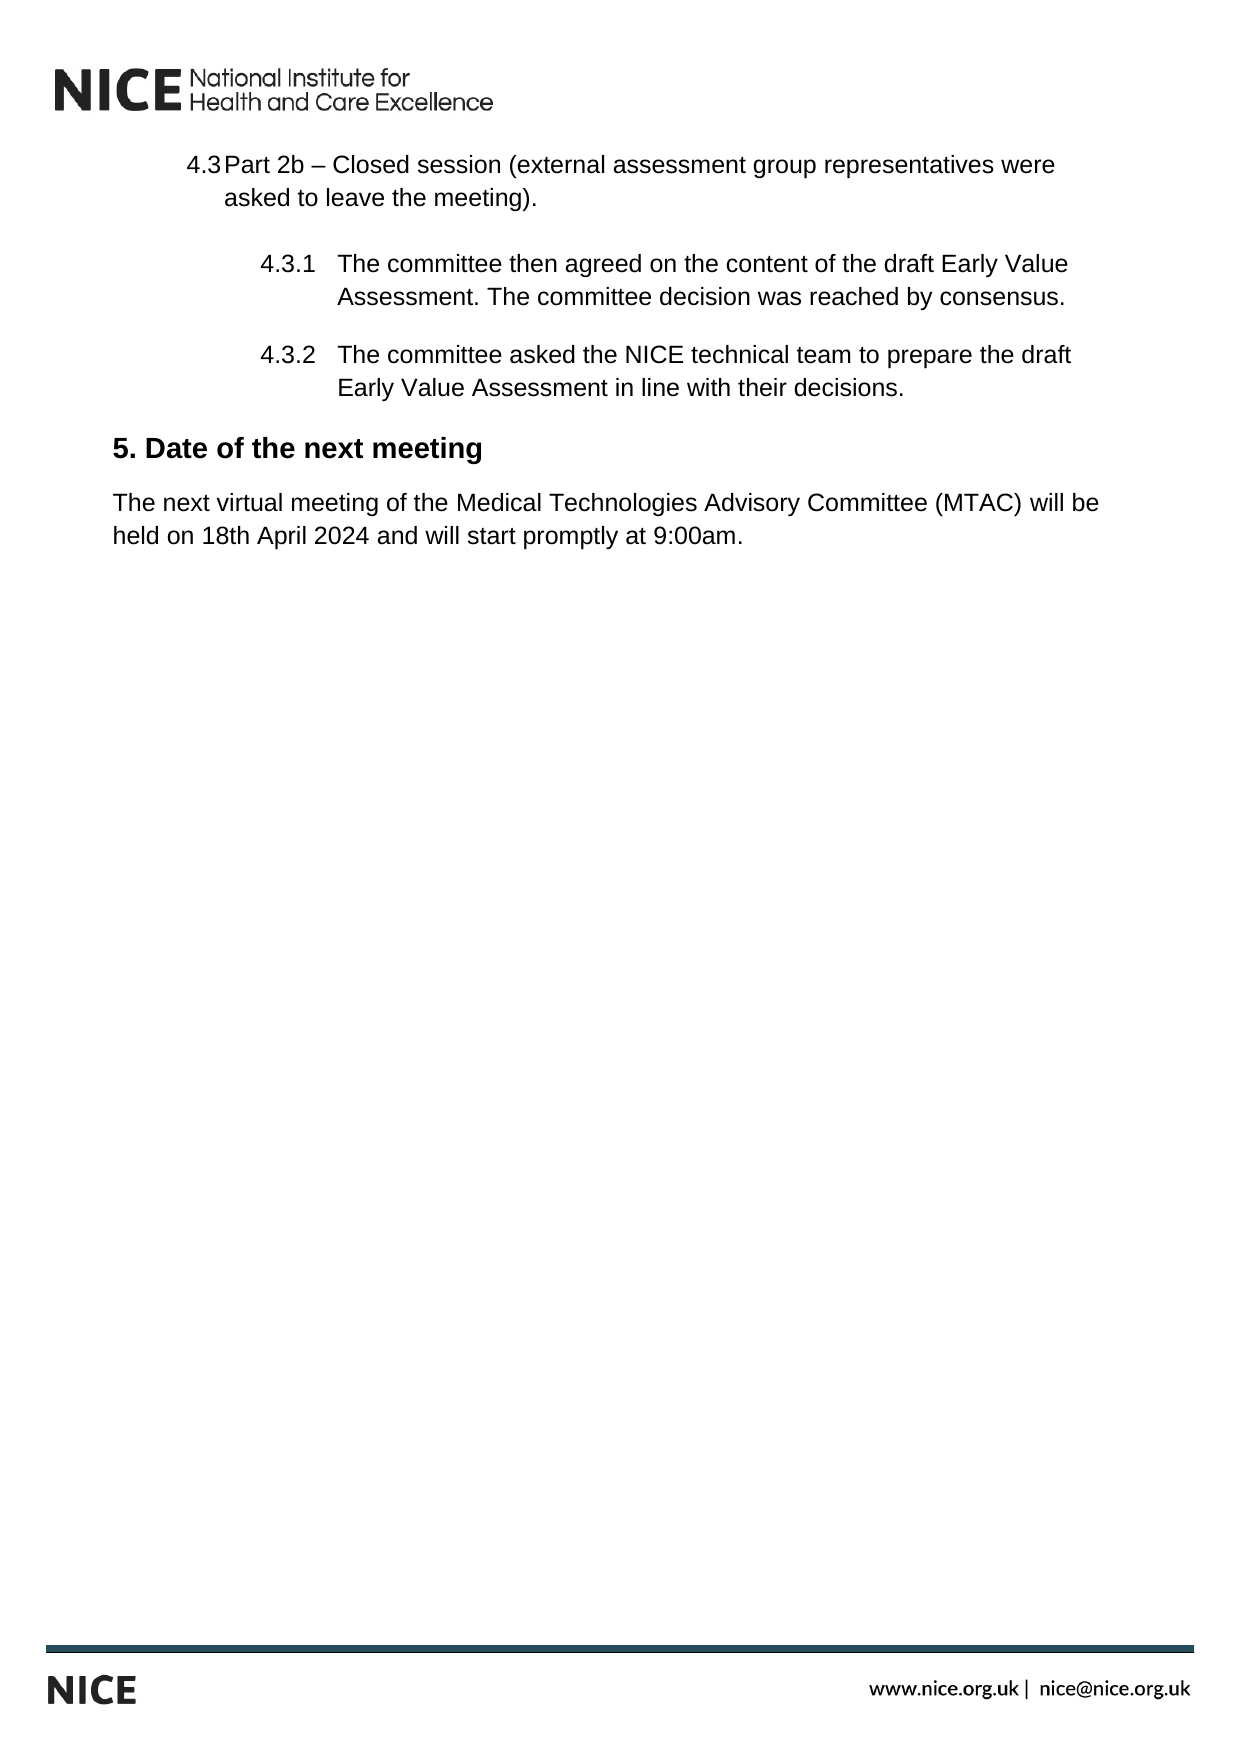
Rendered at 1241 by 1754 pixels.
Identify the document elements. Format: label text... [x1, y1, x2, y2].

list The committee then agreed on the content of the draft Early Value Assessment. The committee decision was reached by consensus. [260, 249, 1128, 311]
subtitle 5. Date of the next meeting [112, 431, 1128, 465]
picture [46, 1645, 1195, 1729]
text The next virtual meeting of the will be held on and will start promptly at . [112, 488, 1128, 549]
list The committee asked the NICE technical team to prepare the draft Early Value Assessment in line with their decisions. [260, 340, 1128, 402]
list Part 2b – Closed session (external assessment group representatives were asked to leave the meeting). [186, 150, 1128, 212]
picture [32, 47, 511, 128]
